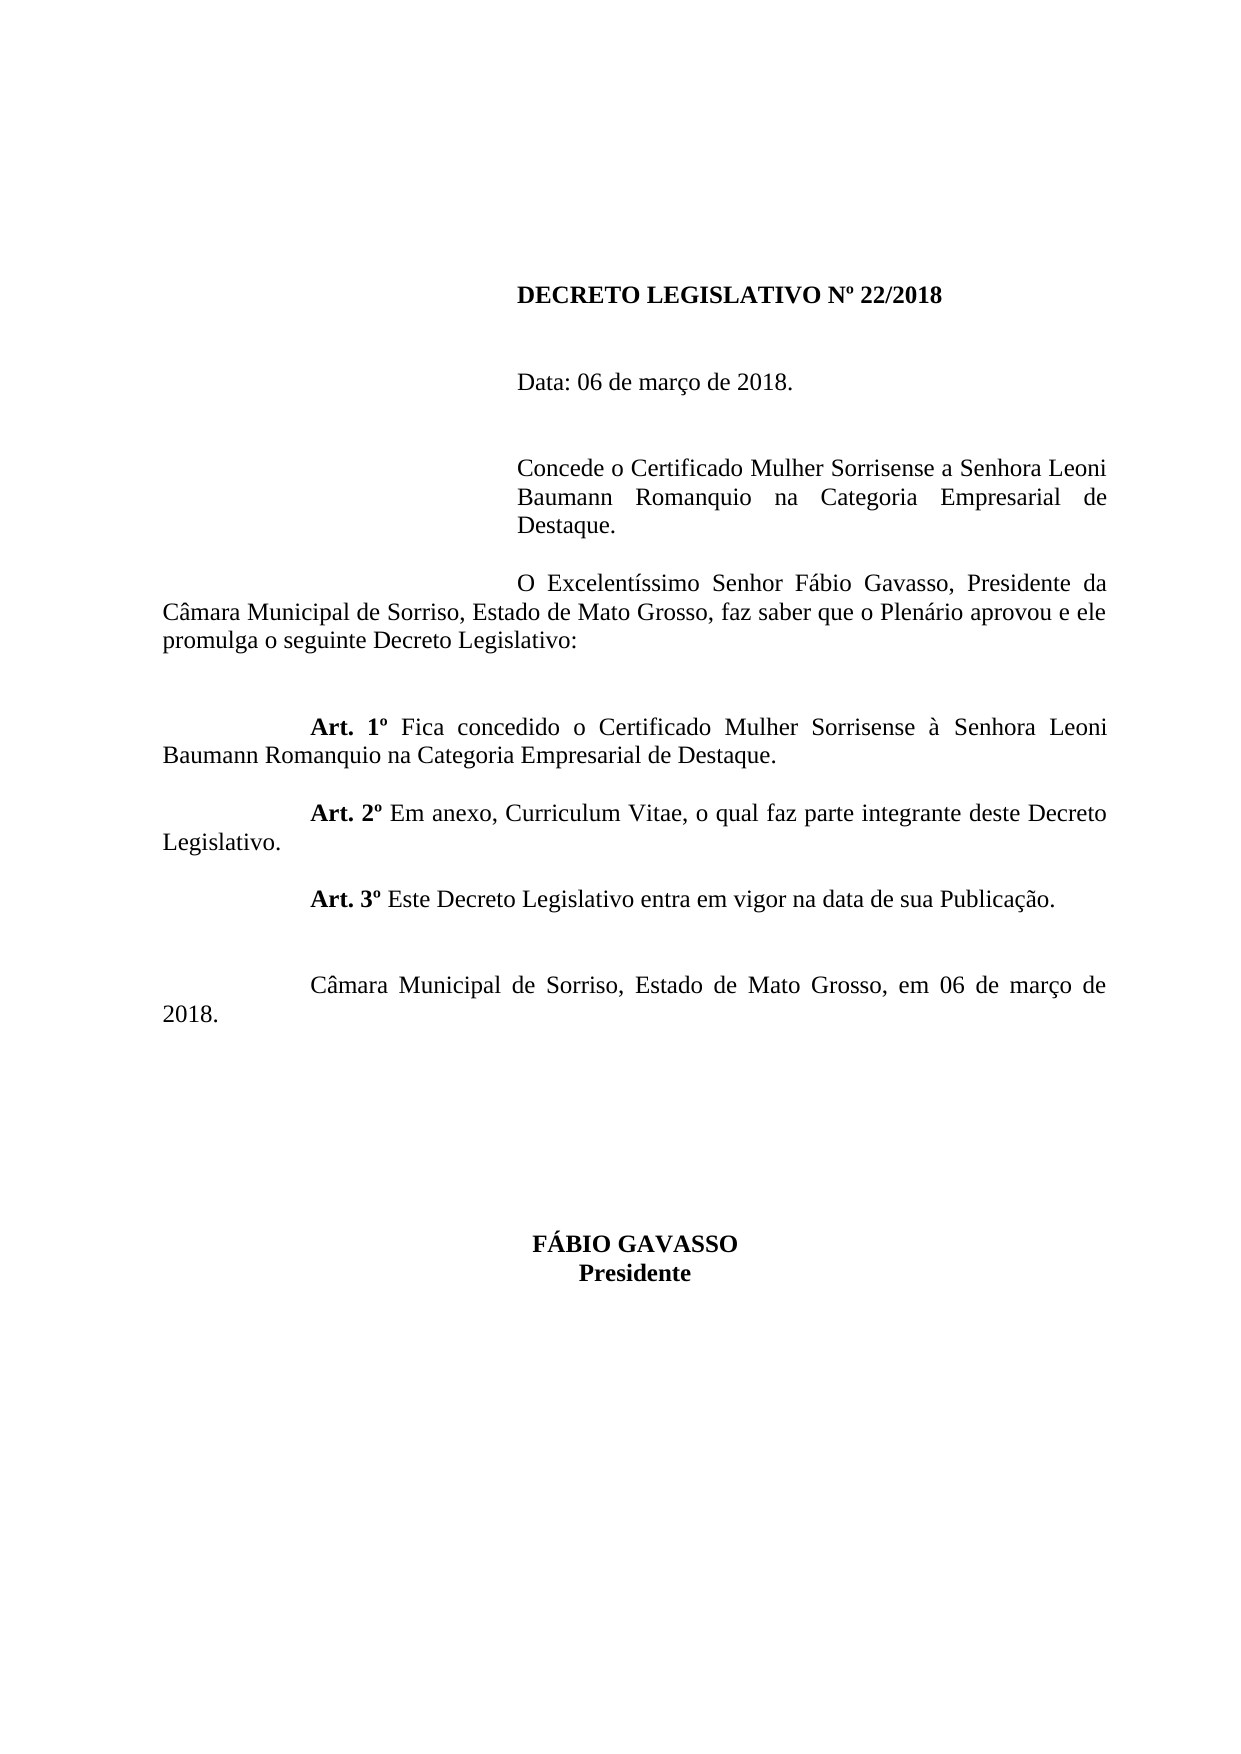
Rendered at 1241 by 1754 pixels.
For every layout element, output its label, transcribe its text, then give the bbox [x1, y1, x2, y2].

text Art. 3º Este Decreto Legislativo entra em vigor na data de sua Publicação. [162, 884, 1107, 913]
text Concede o Certificado Mulher Sorrisense a Senhora Leoni Baumann Romanquio na Categoria Empresarial de Destaque. [517, 453, 1107, 539]
text Art. 2º Em anexo, Curriculum Vitae, o qual faz parte integrante deste Decreto Legislativo. [162, 798, 1107, 856]
text Presidente [162, 1258, 1107, 1287]
text O Excelentíssimo Senhor Fábio Gavasso, Presidente da Câmara Municipal de Sorriso, Estado de Mato Grosso, faz saber que o Plenário aprovou e ele promulga o seguinte Decreto Legislativo: [162, 568, 1107, 654]
text Art. 1º Fica concedido o Certificado Mulher Sorrisense à Senhora Leoni Baumann Romanquio na Categoria Empresarial de Destaque. [162, 712, 1107, 769]
text Câmara Municipal de Sorriso, Estado de Mato Grosso, em 06 de março de 2018. [162, 971, 1107, 1028]
text FÁBIO GAVASSO [162, 1229, 1108, 1258]
title DECRETO LEGISLATIVO Nº 22/2018 [517, 281, 1107, 309]
text Data: 06 de março de 2018. [517, 367, 1107, 396]
